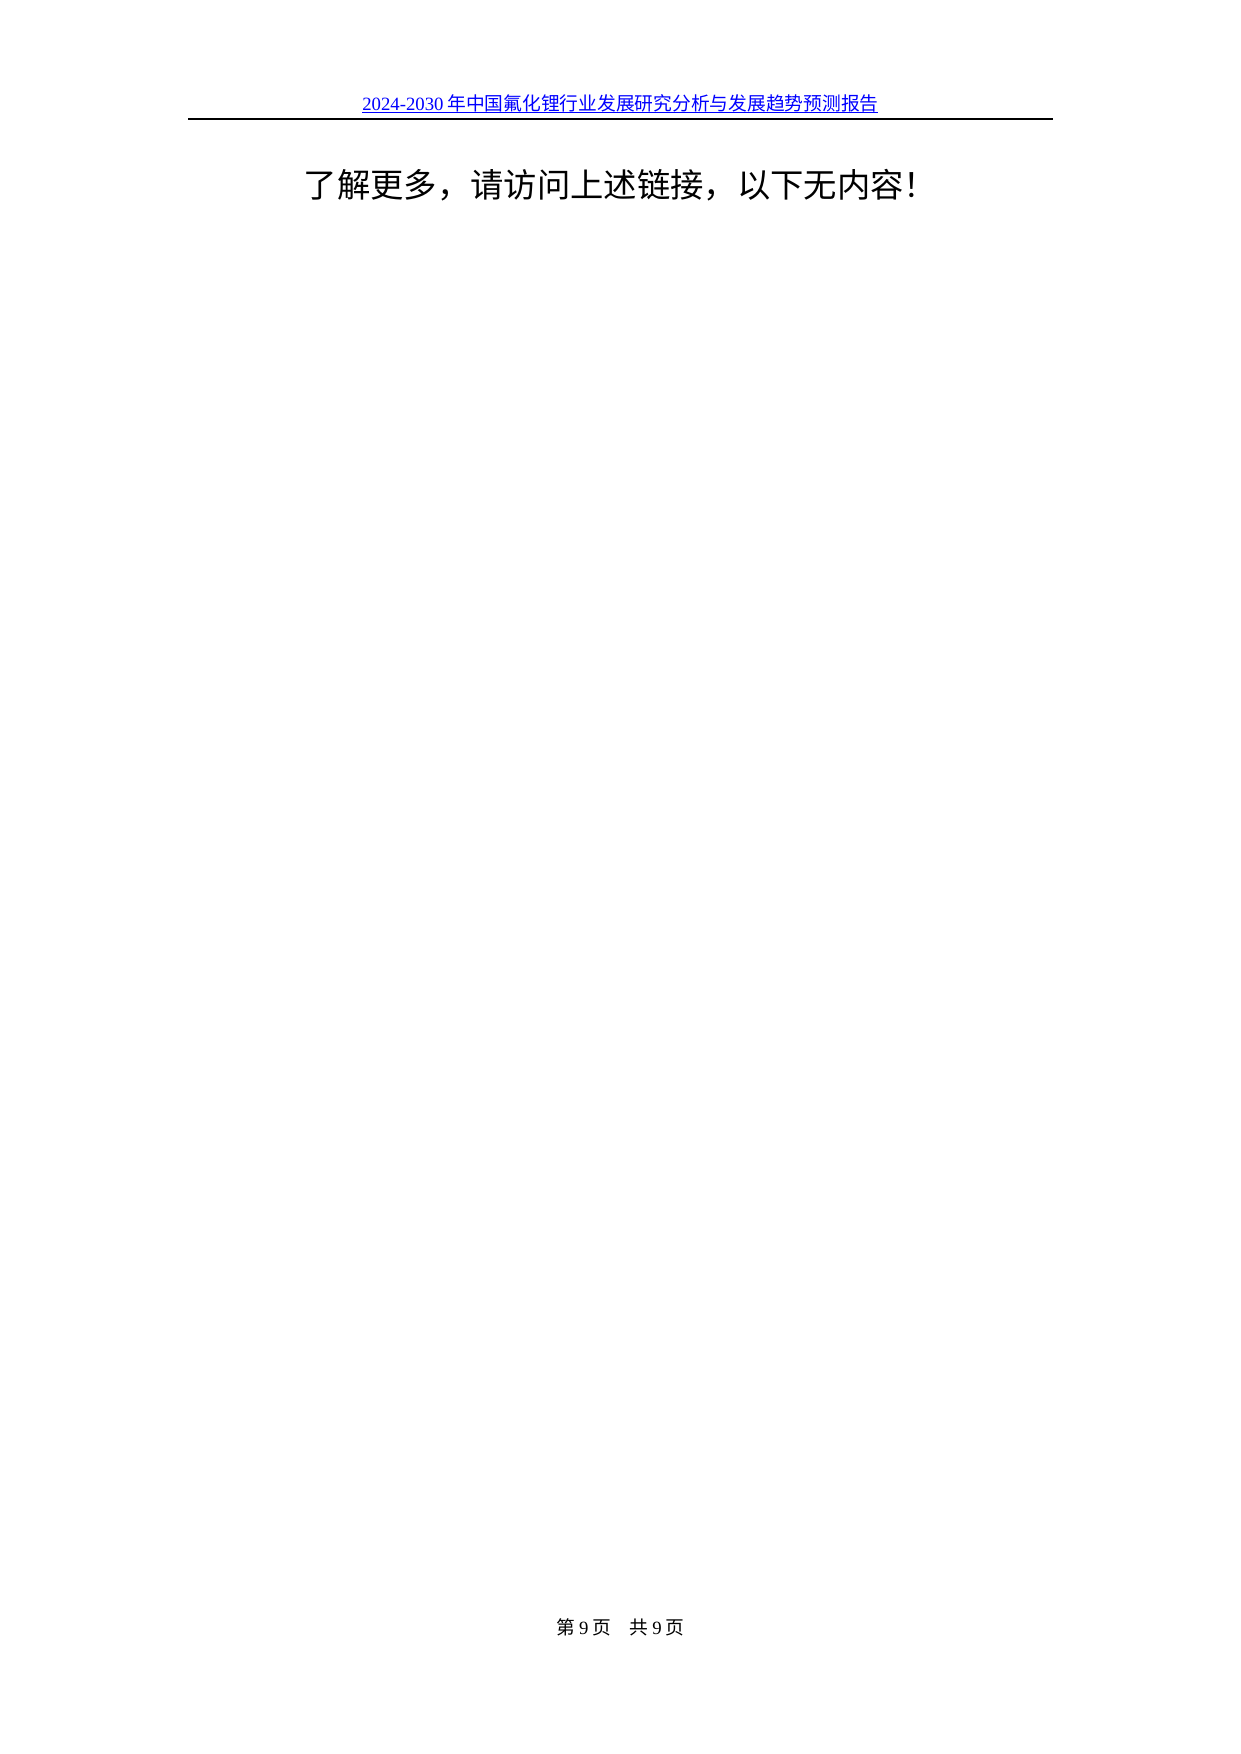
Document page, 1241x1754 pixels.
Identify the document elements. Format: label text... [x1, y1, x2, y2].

title 了解更多，请访问上述链接，以下无内容！ [187, 150, 1053, 215]
